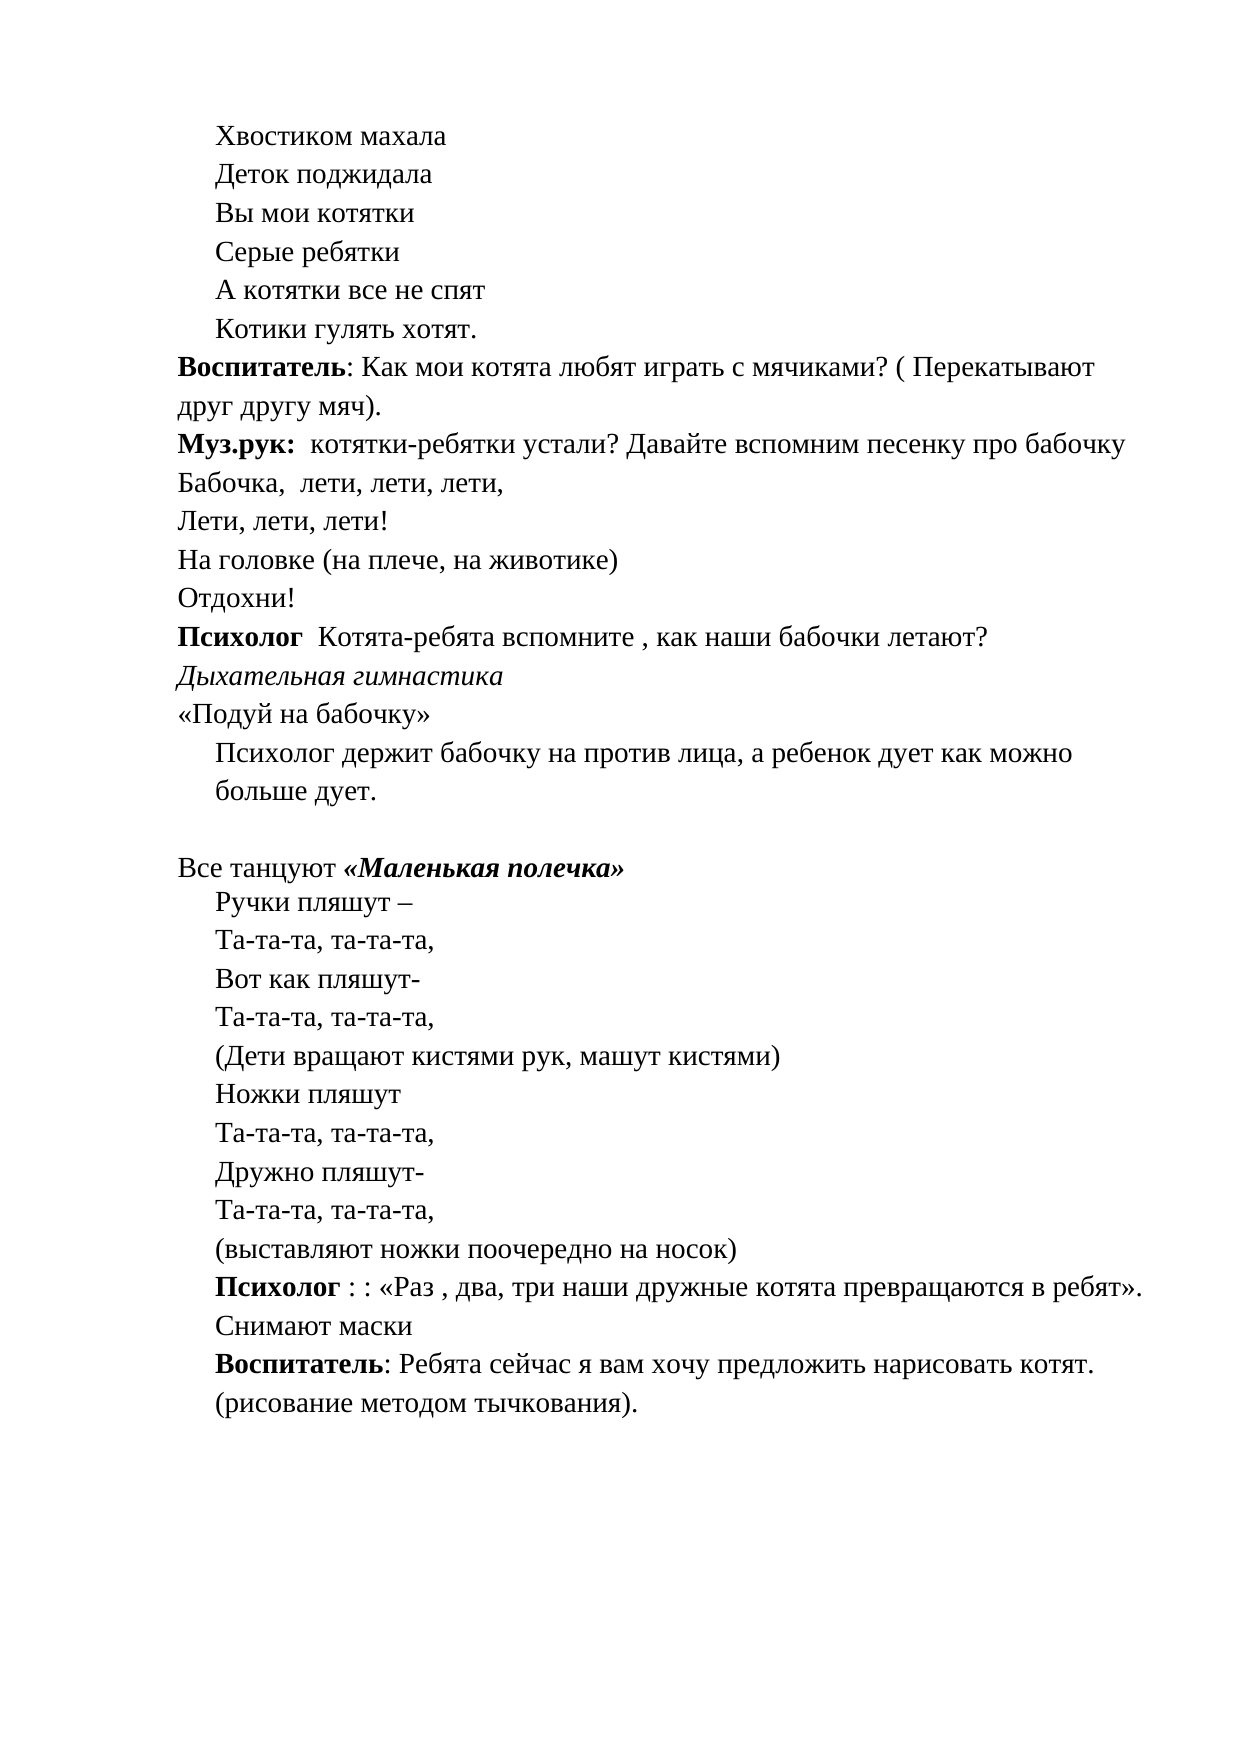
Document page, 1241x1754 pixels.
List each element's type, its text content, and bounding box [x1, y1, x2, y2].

text Ножки пляшут [215, 1077, 1152, 1110]
text Та-та-та, та-та-та, [215, 1115, 1152, 1149]
text А котятки все не спят [215, 272, 1152, 306]
text Отдохни! [177, 581, 1152, 614]
text Дыхательная гимнастика [177, 658, 1152, 691]
text Все танцуют «Маленькая полечка» [177, 850, 1152, 884]
text Та-та-та, та-та-та, [215, 1192, 1152, 1226]
text Деток поджидала [215, 157, 1152, 190]
text Психолог : : «Раз , два, три наши дружные котята превращаются в ребят». Снимают маски [215, 1269, 1152, 1341]
text (выставляют ножки поочередно на носок) [215, 1231, 1152, 1264]
text «Подуй на бабочку» [177, 696, 1152, 730]
text Воспитатель: Как мои котята любят играть с мячиками? ( Перекатывают друг другу мяч). [177, 349, 1152, 421]
text Та-та-та, та-та-та, [215, 922, 1152, 956]
text Бабочка, лети, лети, лети, [177, 465, 1152, 498]
text Дружно пляшут- [215, 1154, 1152, 1187]
text Психолог держит бабочку на против лица, а ребенок дует как можно больше дует. [215, 735, 1152, 807]
text На головке (на плече, на животике) [177, 542, 1152, 576]
text Вы мои котятки [215, 195, 1152, 229]
text Та-та-та, та-та-та, [215, 999, 1152, 1033]
text Лети, лети, лети! [177, 503, 1152, 537]
text Воспитатель: Ребята сейчас я вам хочу предложить нарисовать котят. (рисование методом тычкования). [215, 1346, 1152, 1418]
text Котики гулять хотят. [215, 311, 1152, 344]
text Муз.рук: котятки-ребятки устали? Давайте вспомним песенку про бабочку [177, 426, 1152, 460]
text Вот как пляшут- [215, 961, 1152, 994]
text Хвостиком махала [215, 118, 1152, 152]
text Серые ребятки [215, 234, 1152, 267]
text Психолог Котята-ребята вспомните , как наши бабочки летают? [177, 619, 1152, 653]
text Ручки пляшут – [215, 884, 1152, 917]
text (Дети вращают кистями рук, машут кистями) [215, 1038, 1152, 1072]
